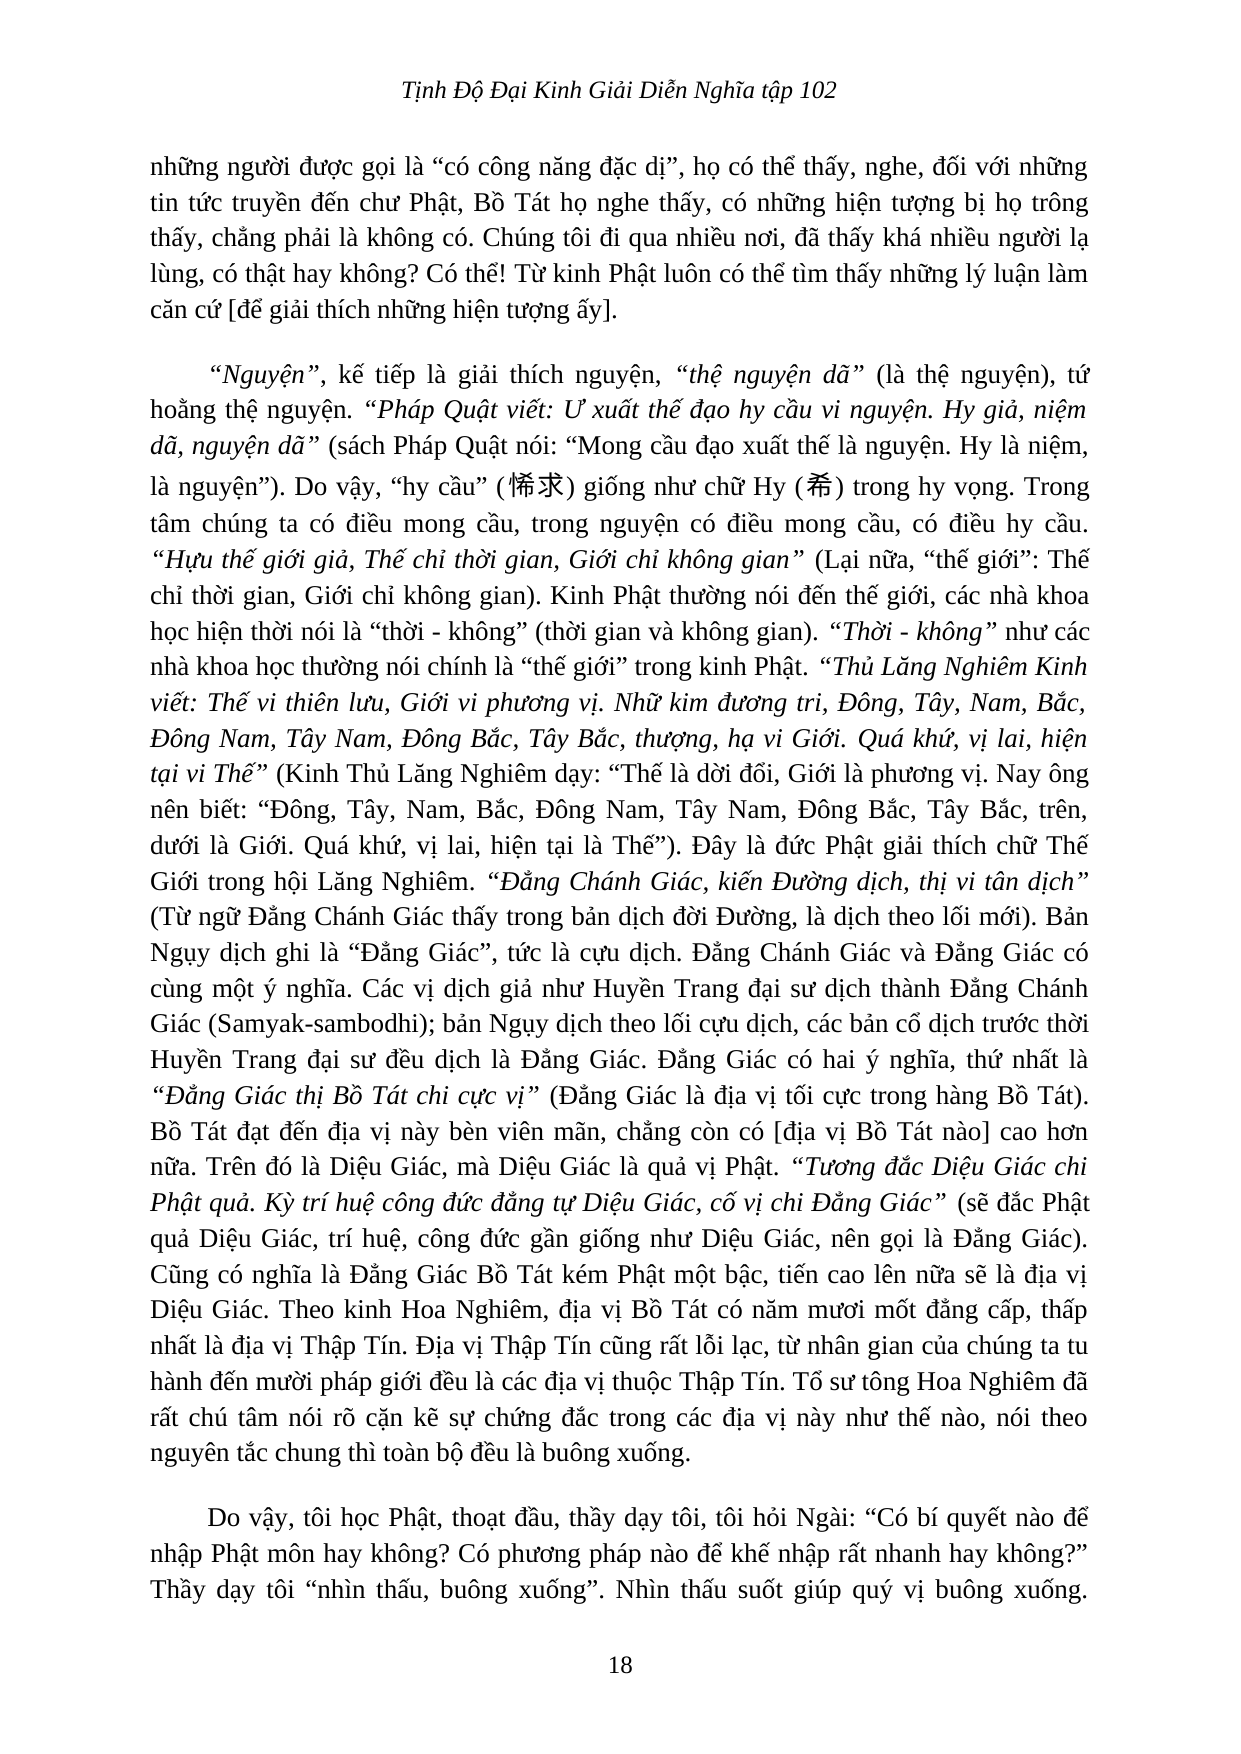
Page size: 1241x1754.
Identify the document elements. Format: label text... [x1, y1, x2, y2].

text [150, 150, 1090, 324]
text “Nguyện”, kế tiếp là giải thích nguyện, “thệ nguyện dã” (là thệ nguyện), tứ hoằng thệ nguyện. “Pháp Quật viết: Ư xuất thế đạo hy cầu vi nguyện. Hy giả, niệm dã, nguyện dã” (sách Pháp Quật nói: “Mong cầu đạo xuất thế là nguyện. Hy là niệm, là nguyện”). Do vậy, “hy cầu” (悕求) giống như chữ Hy (希) trong hy vọng. Trong tâm chúng ta có điều mong cầu, trong nguyện có điều mong cầu, có điều hy cầu. “Hựu thế giới giả, Thế chỉ thời gian, Giới chỉ không gian” (Lại nữa, “thế giới”: Thế chỉ thời gian, Giới chỉ không gian). Kinh Phật thường nói đến thế giới, các nhà khoa học hiện thời nói là “thời - không” (thời gian và không gian). “Thời - không” như các nhà khoa học thường nói chính là “thế giới” trong kinh Phật. “Thủ Lăng Nghiêm Kinh viết: Thế vi thiên lưu, Giới vi phương vị. Nhữ kim đương tri, Đông, Tây, Nam, Bắc, Đông Nam, Tây Nam, Đông Bắc, Tây Bắc, thượng, hạ vi Giới. Quá khứ, vị lai, hiện tại vi Thế” (Kinh Thủ Lăng Nghiêm dạy: “Thế là dời đổi, Giới là phương vị. Nay ông nên biết: “Đông, Tây, Nam, Bắc, Đông Nam, Tây Nam, Đông Bắc, Tây Bắc, trên, dưới là Giới. Quá khứ, vị lai, hiện tại là Thế”). Đây là đức Phật giải thích chữ Thế Giới trong hội Lăng Nghiêm. “Đẳng Chánh Giác, kiến Đường dịch, thị vi tân dịch” (Từ ngữ Đẳng Chánh Giác thấy trong bản dịch đời Đường, là dịch theo lối mới). Bản Ngụy dịch ghi là “Đẳng Giác”, tức là cựu dịch. Đẳng Chánh Giác và Đẳng Giác có cùng một ý nghĩa. Các vị dịch giả như Huyền Trang đại sư dịch thành Đẳng Chánh Giác (Samyak-sambodhi); bản Ngụy dịch theo lối cựu dịch, các bản cổ dịch trước thời Huyền Trang đại sư đều dịch là Đẳng Giác. Đẳng Giác có hai ý nghĩa, thứ nhất là “Đẳng Giác thị Bồ Tát chi cực vị” (Đẳng Giác là địa vị tối cực trong hàng Bồ Tát). Bồ Tát đạt đến địa vị này bèn viên mãn, chẳng còn có [địa vị Bồ Tát nào] cao hơn nữa. Trên đó là Diệu Giác, mà Diệu Giác là quả vị Phật. “Tương đắc Diệu Giác chi Phật quả. Kỳ trí huệ công đức đẳng tự Diệu Giác, cố vị chi Đẳng Giác” (sẽ đắc Phật quả Diệu Giác, trí huệ, công đức gần giống như Diệu Giác, nên gọi là Đẳng Giác). Cũng có nghĩa là Đẳng Giác Bồ Tát kém Phật một bậc, tiến cao lên nữa sẽ là địa vị Diệu Giác. Theo kinh Hoa Nghiêm, địa vị Bồ Tát có năm mươi mốt đẳng cấp, thấp nhất là địa vị Thập Tín. Địa vị Thập Tín cũng rất lỗi lạc, từ nhân gian của chúng ta tu hành đến mười pháp giới đều là các địa vị thuộc Thập Tín. Tổ sư tông Hoa Nghiêm đã rất chú tâm nói rõ cặn kẽ sự chứng đắc trong các địa vị này như thế nào, nói theo nguyên tắc chung thì toàn bộ đều là buông xuống. [150, 358, 1090, 1467]
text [150, 1501, 1090, 1604]
